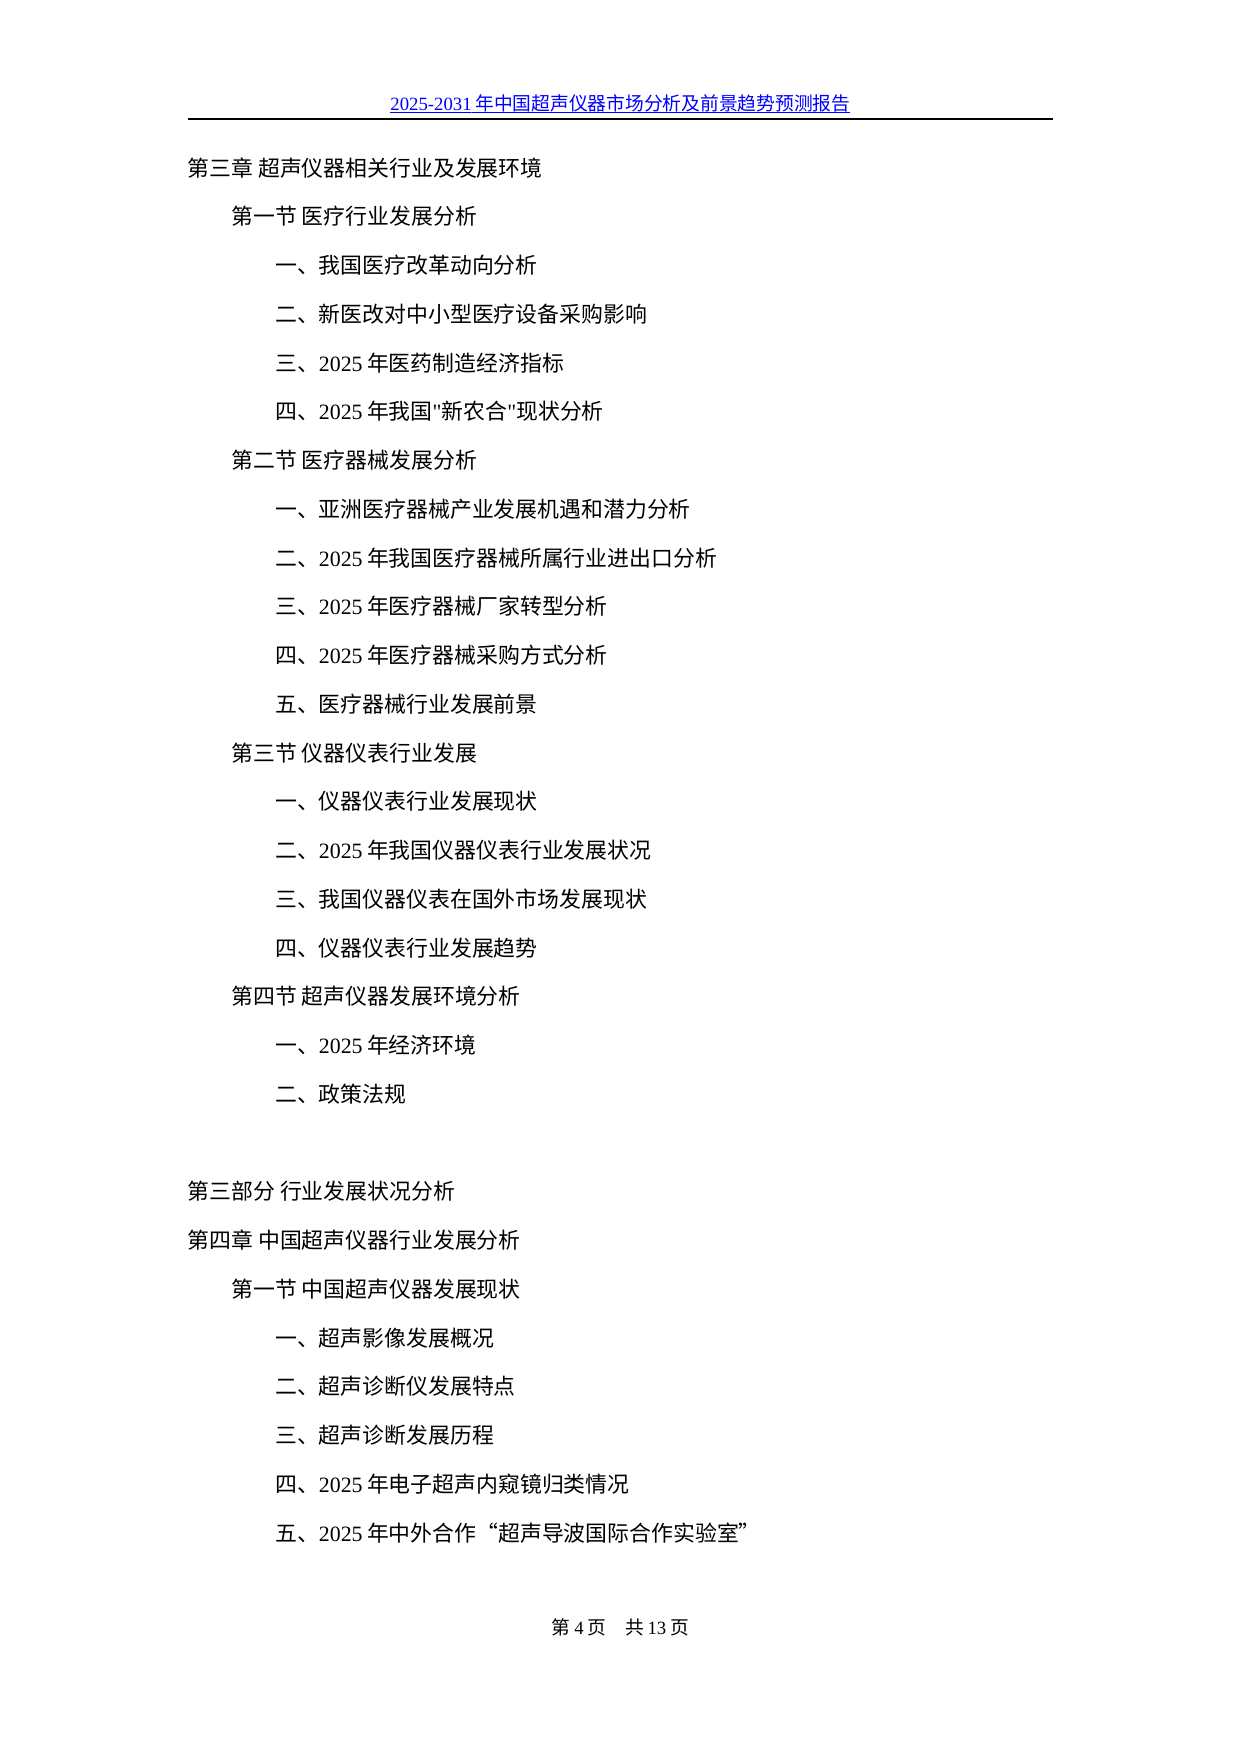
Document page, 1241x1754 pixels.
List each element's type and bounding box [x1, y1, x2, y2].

text [187, 150, 1053, 1548]
